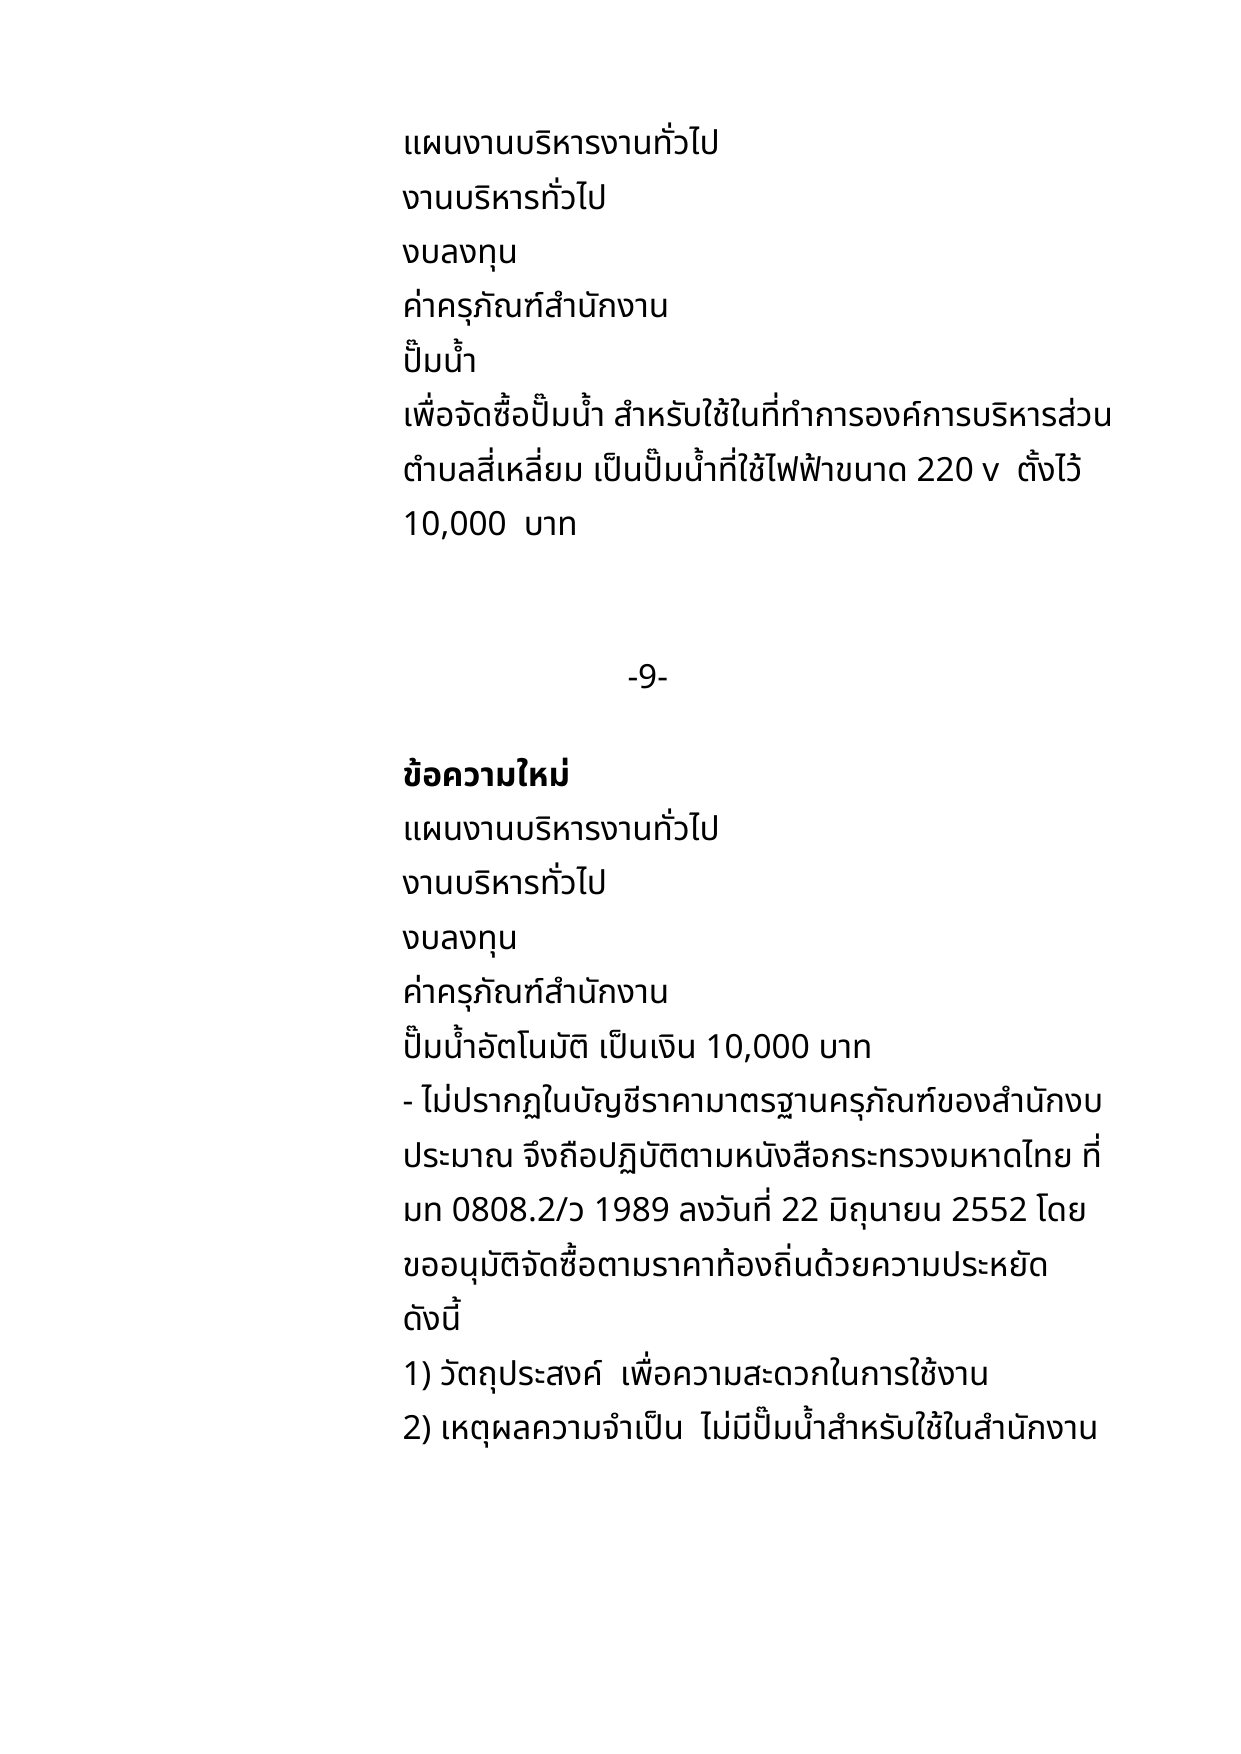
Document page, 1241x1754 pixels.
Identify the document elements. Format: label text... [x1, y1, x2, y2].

text ปั๊มน้ำ [252, 337, 1116, 387]
text แผนงานบริหารงานทั่วไป [327, 805, 1116, 855]
text งานบริหารทั่วไป [177, 859, 1116, 910]
text งบลงทุน [177, 228, 1116, 278]
text แผนงานบริหารงานทั่วไป [327, 119, 1116, 170]
text 1) วัตถุประสงค์ เพื่อความสะดวกในการใช้งาน [177, 1349, 1116, 1400]
text ข้อความใหม่ [402, 751, 1116, 801]
text ค่าครุภัณฑ์สำนักงาน [177, 282, 1116, 333]
text -9- [552, 653, 1116, 698]
text 2) เหตุผลความจำเป็น ไม่มีปั๊มน้ำสำหรับใช้ในสำนักงาน [177, 1404, 1116, 1454]
text เพื่อจัดซื้อปั๊มน้ำ สำหรับใช้ในที่ทำการองค์การบริหารส่วนตำบลสี่เหลี่ยม เป็นปั๊มน้ำที่ใช้ไฟฟ้าขนาด 220 v ตั้งไว้ 10,000 บาท [402, 391, 1116, 551]
text - ไม่ปรากฏในบัญชีราคามาตรฐานครุภัณฑ์ของสำนักงบประมาณ จึงถือปฏิบัติตามหนังสือกระทรวงมหาดไทย ที่ มท 0808.2/ว 1989 ลงวันที่ 22 มิถุนายน 2552 โดยขออนุมัติจัดซื้อตามราคาท้องถิ่นด้วยความประหยัด ดังนี้ [402, 1077, 1116, 1345]
text งานบริหารทั่วไป [177, 174, 1116, 224]
text งบลงทุน [177, 914, 1116, 964]
text ค่าครุภัณฑ์สำนักงาน [177, 968, 1116, 1018]
text ปั๊มน้ำอัตโนมัติ เป็นเงิน 10,000 บาท [252, 1022, 1116, 1073]
